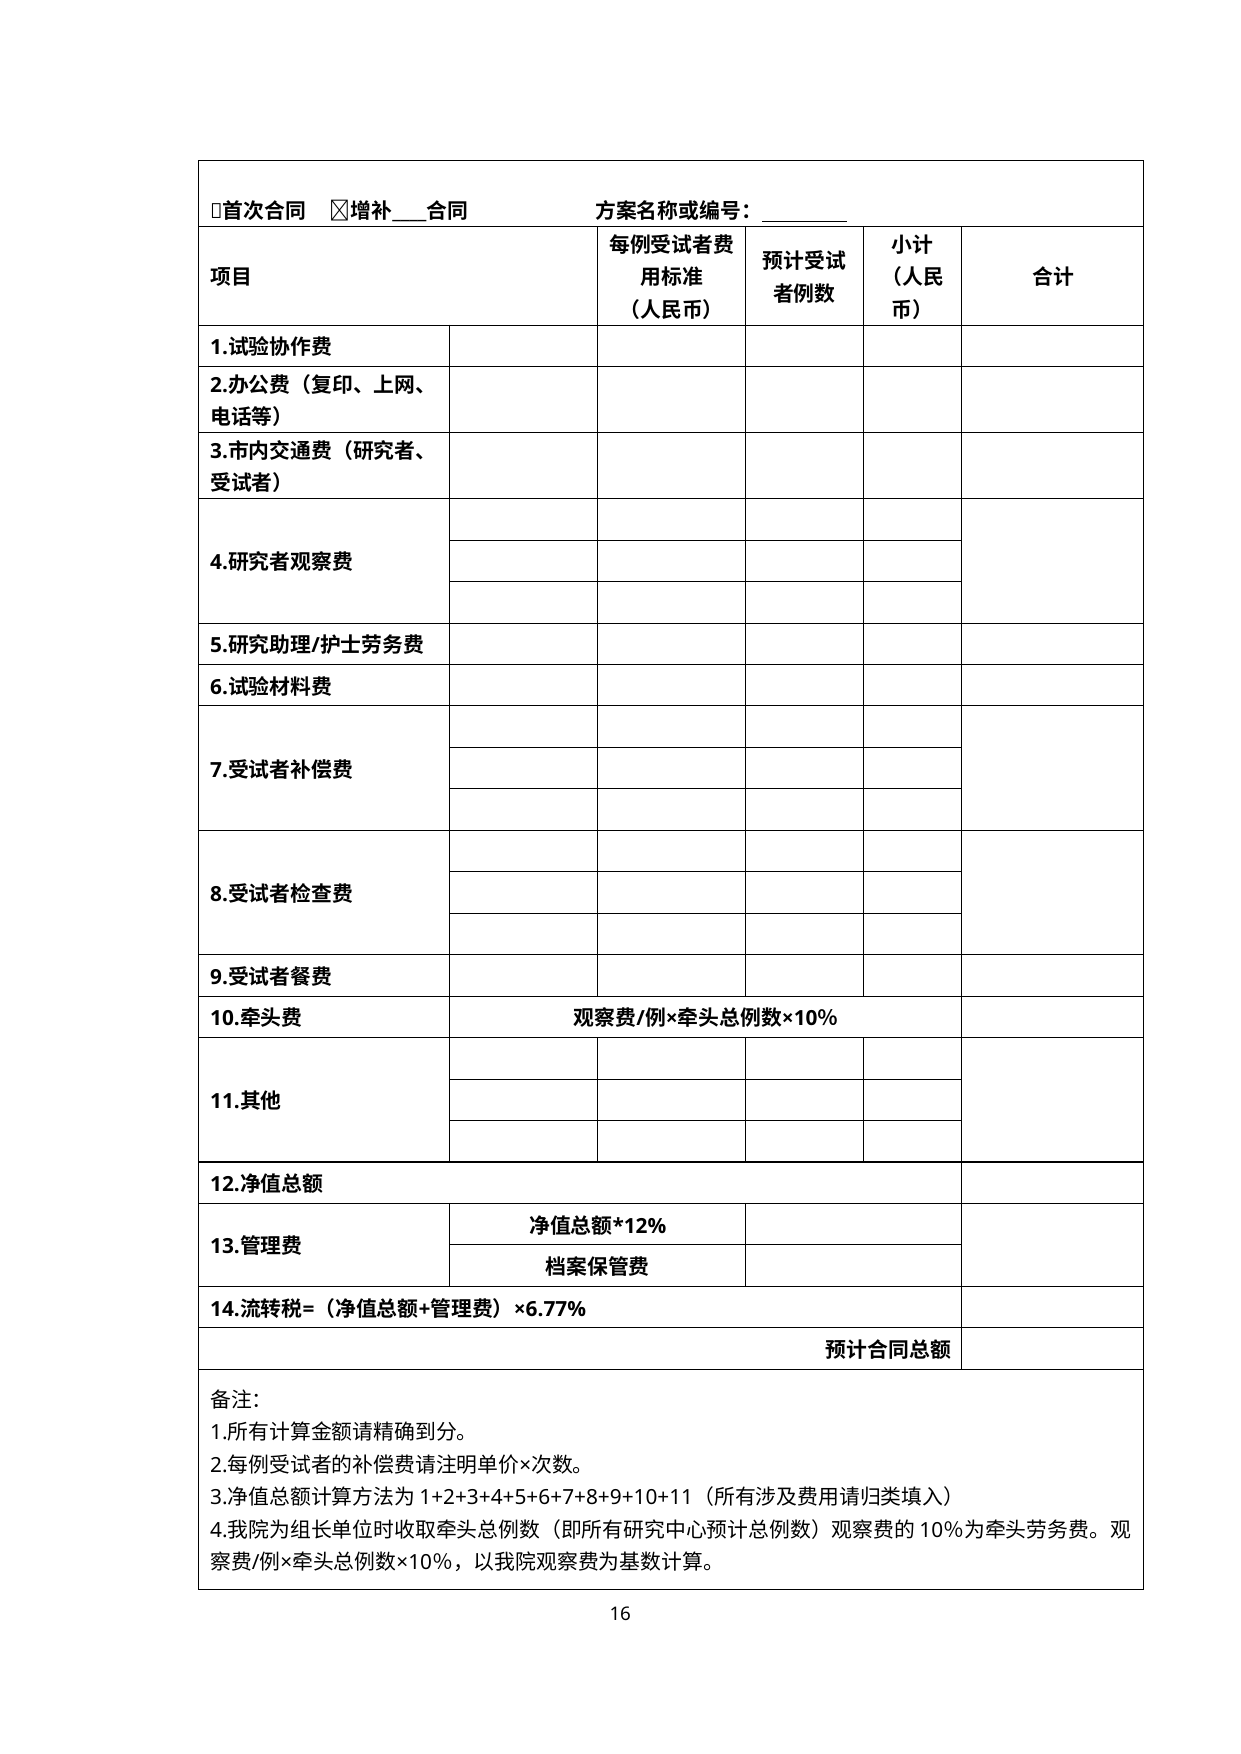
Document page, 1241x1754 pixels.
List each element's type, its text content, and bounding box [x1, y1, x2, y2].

table_cell [746, 665, 863, 705]
table_cell [450, 367, 597, 432]
table_cell [864, 1038, 961, 1078]
table_cell [598, 872, 745, 913]
table_cell 预计受试者例数 [746, 227, 863, 324]
table_cell 4.研究者观察费 [199, 499, 449, 622]
table_cell [450, 955, 597, 996]
table_cell [598, 748, 745, 788]
table_cell 预计合同总额 [199, 1328, 961, 1369]
table_cell [450, 914, 597, 954]
table_cell [864, 1080, 961, 1120]
table_cell 观察费/例×牵头总例数×10％ [450, 997, 961, 1037]
table_cell [962, 831, 1143, 954]
table_cell [962, 665, 1143, 705]
table_cell [598, 1121, 745, 1161]
table_cell [598, 433, 745, 498]
table_cell [450, 326, 597, 366]
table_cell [199, 161, 1143, 226]
table_cell 9.受试者餐费 [199, 955, 449, 996]
table_cell [962, 433, 1143, 498]
table_cell [450, 433, 597, 498]
table_cell [864, 748, 961, 788]
table_cell 13.管理费 [199, 1204, 449, 1286]
table_cell [962, 706, 1143, 830]
table_cell [962, 499, 1143, 622]
table_cell 8.受试者检查费 [199, 831, 449, 954]
table_cell [450, 872, 597, 913]
table_cell [962, 624, 1143, 664]
table_cell [450, 789, 597, 830]
table_cell 2.办公费（复印、上网、电话等） [199, 367, 449, 432]
table_cell [746, 1080, 863, 1120]
table_cell [864, 665, 961, 705]
table_cell 6.试验材料费 [199, 665, 449, 705]
table_cell [962, 367, 1143, 432]
table_cell 项目 [199, 227, 597, 324]
table_cell [746, 1038, 863, 1078]
table_cell [962, 997, 1143, 1037]
table_cell [450, 541, 597, 581]
table_cell [598, 326, 745, 366]
table_cell [450, 665, 597, 705]
table_cell 5.研究助理/护士劳务费 [199, 624, 449, 664]
table_cell [962, 1328, 1143, 1369]
table_cell [450, 748, 597, 788]
table_cell [746, 831, 863, 871]
table_cell [450, 706, 597, 747]
table_cell [864, 624, 961, 664]
table_cell [746, 706, 863, 747]
table_cell [598, 624, 745, 664]
table_cell [598, 706, 745, 747]
table_cell [864, 326, 961, 366]
table_cell [598, 914, 745, 954]
table_cell [450, 1080, 597, 1120]
table_cell [450, 499, 597, 539]
table_cell 7.受试者补偿费 [199, 706, 449, 830]
table_cell 10.牵头费 [199, 997, 449, 1037]
table_cell 小计 （人民币） [864, 227, 961, 324]
table_cell [864, 872, 961, 913]
table_cell [598, 1038, 745, 1078]
table_cell [864, 499, 961, 539]
table_cell [598, 665, 745, 705]
table_cell 12.净值总额 [199, 1163, 961, 1203]
table_cell [598, 831, 745, 871]
table_cell [746, 748, 863, 788]
table_cell [746, 872, 863, 913]
table_cell [746, 499, 863, 539]
table_cell [598, 541, 745, 581]
table_cell 11.其他 [199, 1038, 449, 1161]
table_cell [746, 955, 863, 996]
table_cell [864, 955, 961, 996]
table_cell [962, 1204, 1143, 1286]
table_cell 净值总额*12% [450, 1204, 745, 1244]
table_cell [598, 582, 745, 622]
table_cell [450, 624, 597, 664]
table_cell [962, 1163, 1143, 1203]
table_cell [962, 1038, 1143, 1161]
table_cell [864, 1121, 961, 1161]
table_cell [598, 1080, 745, 1120]
table_cell [962, 326, 1143, 366]
table_cell [962, 955, 1143, 996]
table_cell [746, 541, 863, 581]
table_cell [199, 1370, 1143, 1589]
table_cell [450, 1121, 597, 1161]
table_cell [598, 499, 745, 539]
table_cell [450, 582, 597, 622]
table_cell [864, 367, 961, 432]
table_cell [746, 789, 863, 830]
table_cell [864, 831, 961, 871]
table_cell [450, 831, 597, 871]
table_cell 档案保管费 [450, 1245, 745, 1286]
table_cell 1.试验协作费 [199, 326, 449, 366]
table_cell [746, 1121, 863, 1161]
table_cell 每例受试者费用标准 （人民币） [598, 227, 745, 324]
table_cell [746, 914, 863, 954]
table_cell [746, 624, 863, 664]
table_cell [864, 706, 961, 747]
table_cell 3.市内交通费（研究者、受试者） [199, 433, 449, 498]
table_cell [746, 326, 863, 366]
table_cell [864, 433, 961, 498]
table_cell [864, 541, 961, 581]
table_cell [746, 1204, 961, 1244]
table_cell [864, 789, 961, 830]
table_cell [450, 1038, 597, 1078]
table_cell [746, 433, 863, 498]
table_cell [598, 367, 745, 432]
table_cell 14.流转税=（净值总额+管理费）×6.77% [199, 1287, 961, 1327]
table_cell [746, 1245, 961, 1286]
table_cell [864, 914, 961, 954]
table_cell 合计 [962, 227, 1143, 324]
table_cell [746, 367, 863, 432]
table_cell [746, 582, 863, 622]
table_cell [864, 582, 961, 622]
table_cell [598, 789, 745, 830]
table_cell [962, 1287, 1143, 1327]
table_cell [598, 955, 745, 996]
